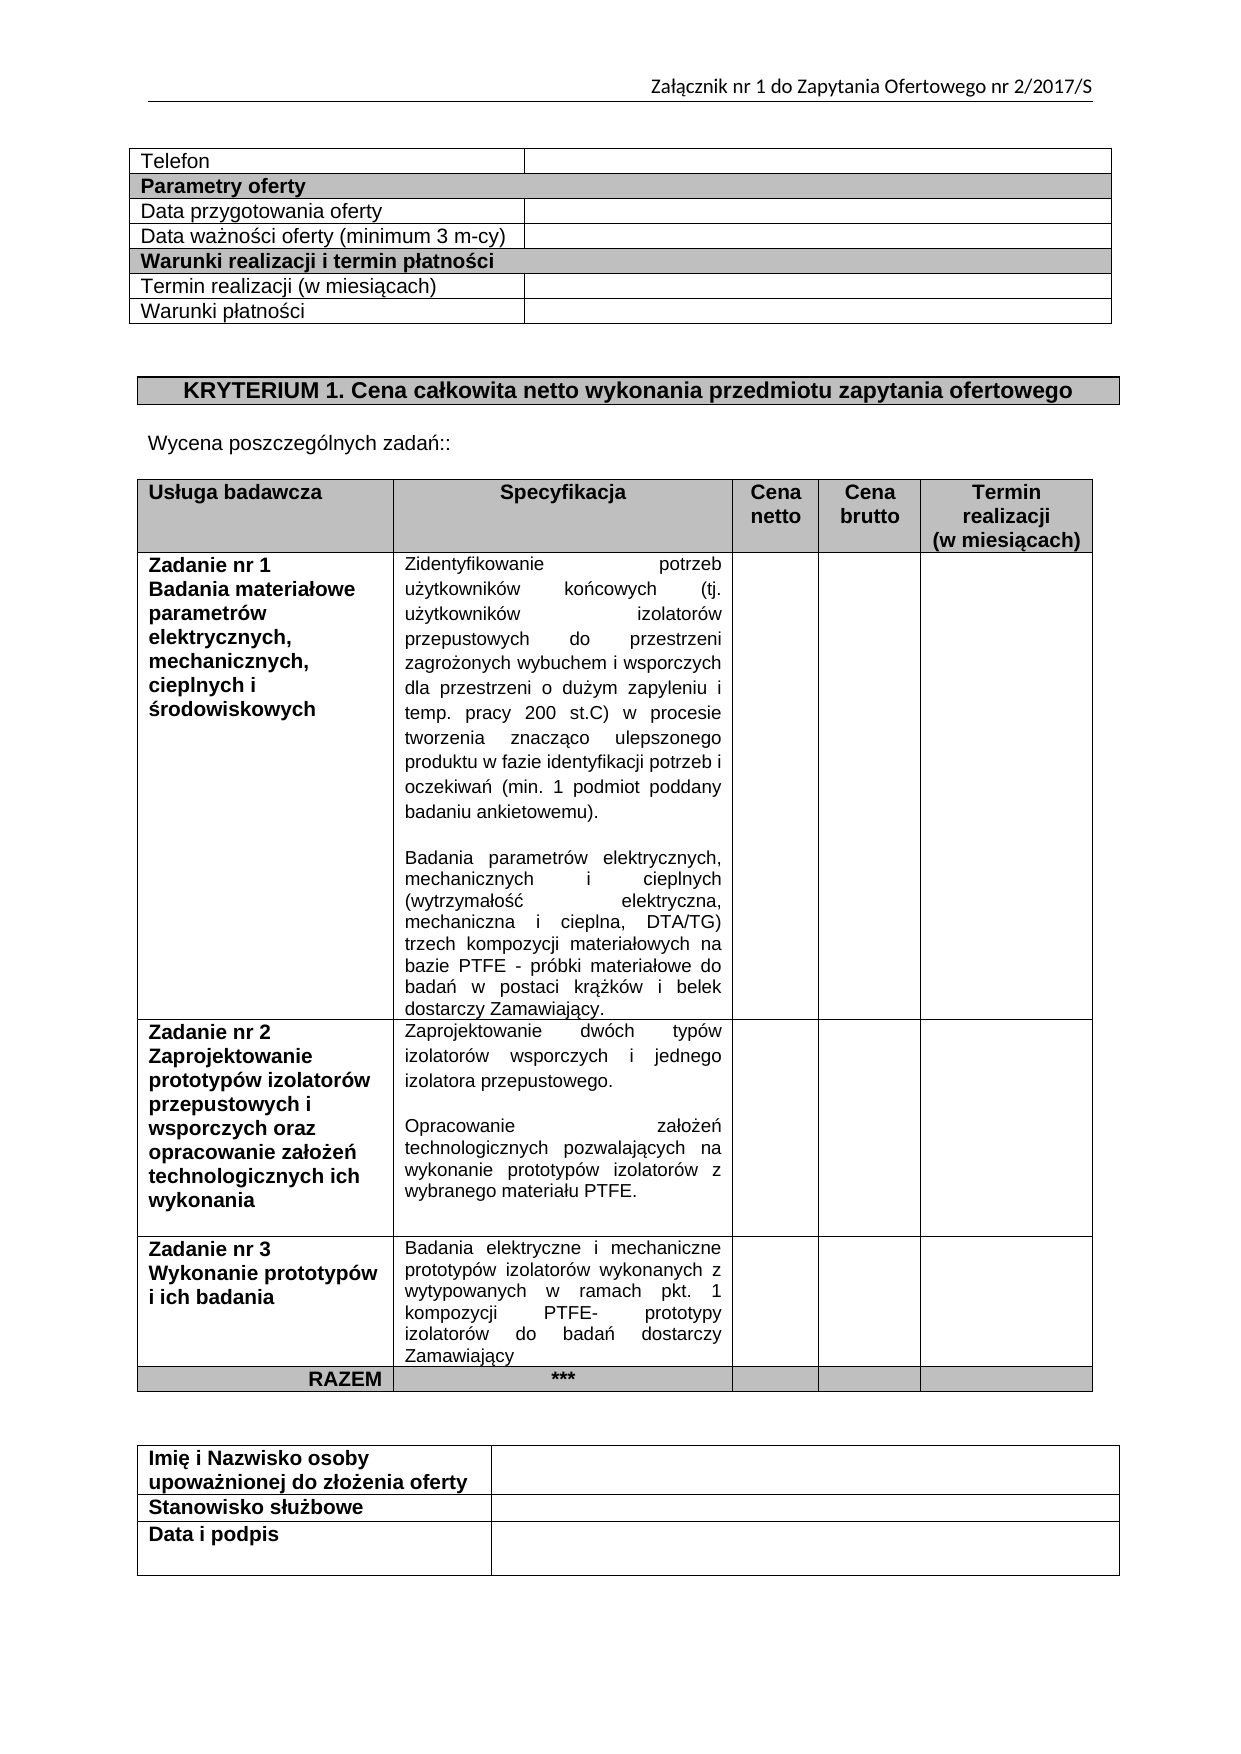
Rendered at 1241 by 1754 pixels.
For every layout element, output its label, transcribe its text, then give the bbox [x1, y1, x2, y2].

table_cell [921, 1237, 1092, 1366]
table_cell Zidentyfikowanie potrzeb użytkowników końcowych (tj. użytkowników izolatorów przepustowych do przestrzeni zagrożonych wybuchem i wsporczych dla przestrzeni o dużym zapyleniu i temp. pracy .C) w procesie tworzenia znacząco ulepszonego produktu w fazie identyfikacji potrzeb i oczekiwań (min. 1 podmiot poddany badaniu ankietowemu). Badania parametrów elektrycznych, mechanicznych i cieplnych (wytrzymałość elektryczna, mechaniczna i cieplna, DTA/TG) trzech kompozycji materiałowych na bazie PTFE - próbki materiałowe do badań w postaci krążków i belek dostarczy Zamawiający. [394, 553, 732, 1019]
table_header Usługa badawcza [138, 480, 393, 552]
table_header KRYTERIUM 1. Cena całkowita netto wykonania przedmiotu zapytania ofertowego [138, 378, 1119, 404]
table_cell [733, 1020, 818, 1236]
table_header Specyfikacja [394, 480, 732, 552]
table_cell RAZEM [138, 1367, 393, 1391]
table_header Imię i Nazwisko osoby upoważnionej do złożenia oferty [138, 1446, 491, 1494]
table_cell Termin realizacji (w miesiącach) [130, 274, 524, 298]
table_cell Data ważności oferty (minimum 3 m-cy) [130, 224, 524, 248]
table_cell Zadanie nr 1 Badania materiałowe parametrów elektrycznych, mechanicznych, cieplnych i środowiskowych [138, 553, 393, 1019]
table_cell [921, 1367, 1092, 1391]
table_cell [819, 553, 920, 1019]
table_cell Stanowisko służbowe [138, 1495, 491, 1521]
table_cell Warunki realizacji i termin płatności [130, 249, 1111, 273]
table_cell [525, 299, 1111, 323]
table_cell [492, 1495, 1119, 1521]
table_header Cena netto [733, 480, 818, 552]
table_cell [921, 553, 1092, 1019]
table_cell [525, 199, 1111, 223]
table_cell [819, 1020, 920, 1236]
table_cell Data i podpis [138, 1522, 491, 1575]
table_cell *** [394, 1367, 732, 1391]
table_header Cena brutto [819, 480, 920, 552]
table_cell [819, 1367, 920, 1391]
table_cell [819, 1237, 920, 1366]
table_header [492, 1446, 1119, 1494]
table_cell [525, 149, 1111, 173]
table_cell Badania elektryczne i mechaniczne prototypów izolatorów wykonanych z wytypowanych w ramach pkt. 1 kompozycji PTFE- prototypy izolatorów do badań dostarczy Zamawiający [394, 1237, 732, 1366]
table_cell Telefon [130, 149, 524, 173]
table_cell [492, 1522, 1119, 1575]
table_cell Zadanie nr 2 Zaprojektowanie prototypów izolatorów przepustowych i wsporczych oraz opracowanie założeń technologicznych ich wykonania [138, 1020, 393, 1236]
table_cell Zaprojektowanie dwóch typów izolatorów wsporczych i jednego izolatora przepustowego. Opracowanie założeń technologicznych pozwalających na wykonanie prototypów izolatorów z wybranego materiału PTFE. [394, 1020, 732, 1236]
text Wycena poszczególnych zadań:: [148, 431, 1093, 455]
table_cell Data przygotowania oferty [130, 199, 524, 223]
table_cell [525, 224, 1111, 248]
table_cell [733, 1367, 818, 1391]
table_cell [921, 1020, 1092, 1236]
table_cell [525, 274, 1111, 298]
table_cell Warunki płatności [130, 299, 524, 323]
table_header Termin realizacji (w miesiącach) [921, 480, 1092, 552]
table_cell Zadanie nr 3 Wykonanie prototypów i ich badania [138, 1237, 393, 1366]
table_cell Parametry oferty [130, 174, 1111, 198]
table_cell [733, 553, 818, 1019]
table_cell [733, 1237, 818, 1366]
